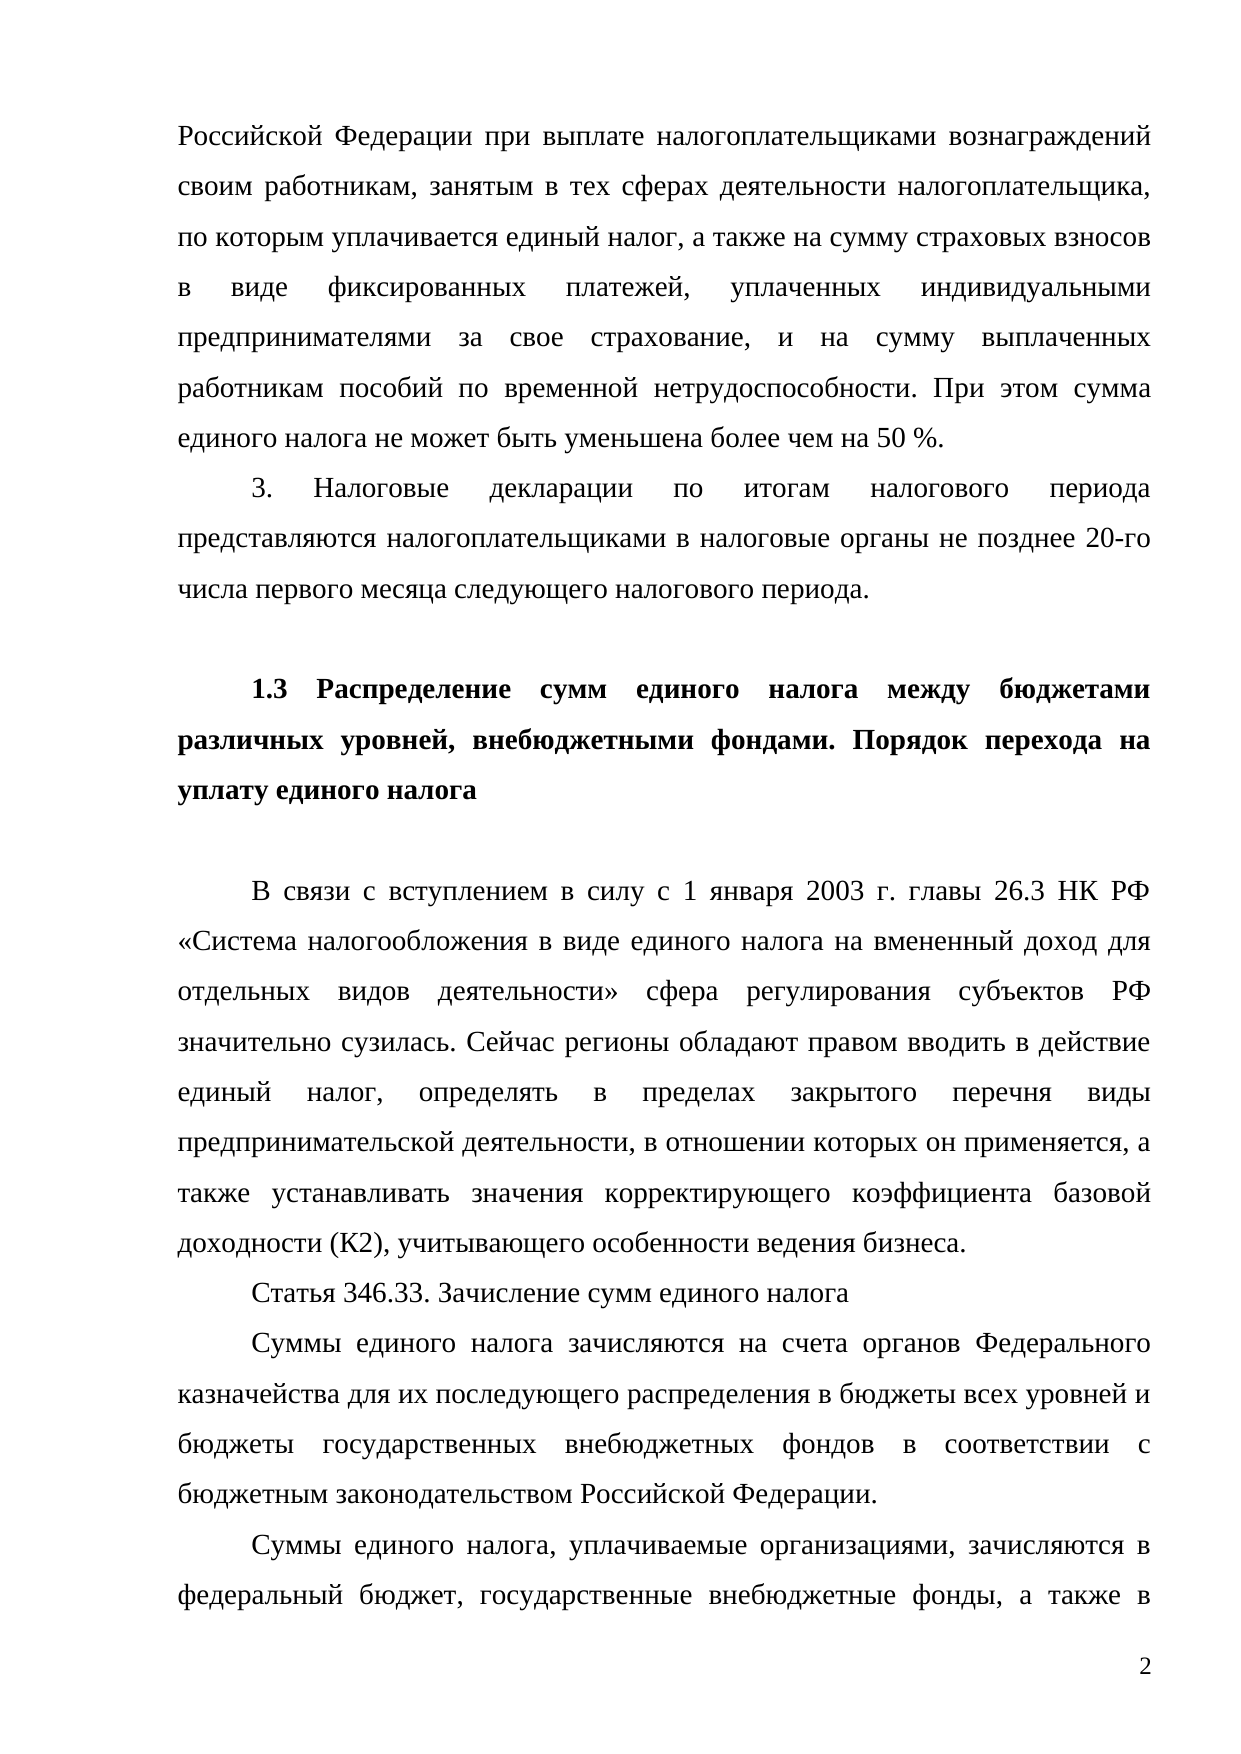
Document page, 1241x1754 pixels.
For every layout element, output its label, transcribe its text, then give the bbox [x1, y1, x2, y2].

text 1.3 Распределение сумм единого налога между бюджетами различных уровней, внебюджетными фондами. Порядок перехода на уплату единого налога [177, 672, 1152, 806]
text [177, 1527, 1152, 1611]
text Суммы единого налога зачисляются на счета органов Федерального казначейства для их последующего распределения в бюджеты всех уровней и бюджеты государственных внебюджетных фондов в соответствии с бюджетным законодательством Российской Федерации. [177, 1326, 1152, 1510]
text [177, 118, 1152, 453]
text Статья 346.33. Зачисление сумм единого налога [177, 1275, 1152, 1309]
text 3. Налоговые декларации по итогам налогового периода представляются налогоплательщиками в налоговые органы не позднее 20-го числа первого месяца следующего налогового периода. [177, 470, 1152, 604]
text В связи с вступлением в силу с 1 января 2003 г. главы 26.3 НК РФ «Система налогообложения в виде единого налога на вмененный доход для отдельных видов деятельности» сфера регулирования субъектов РФ значительно сузилась. Сейчас регионы обладают правом вводить в действие единый налог, определять в пределах закрытого перечня виды предпринимательской деятельности, в отношении которых он применяется, а также устанавливать значения корректирующего коэффициента базовой доходности (К2), учитывающего особенности ведения бизнеса. [177, 873, 1152, 1258]
